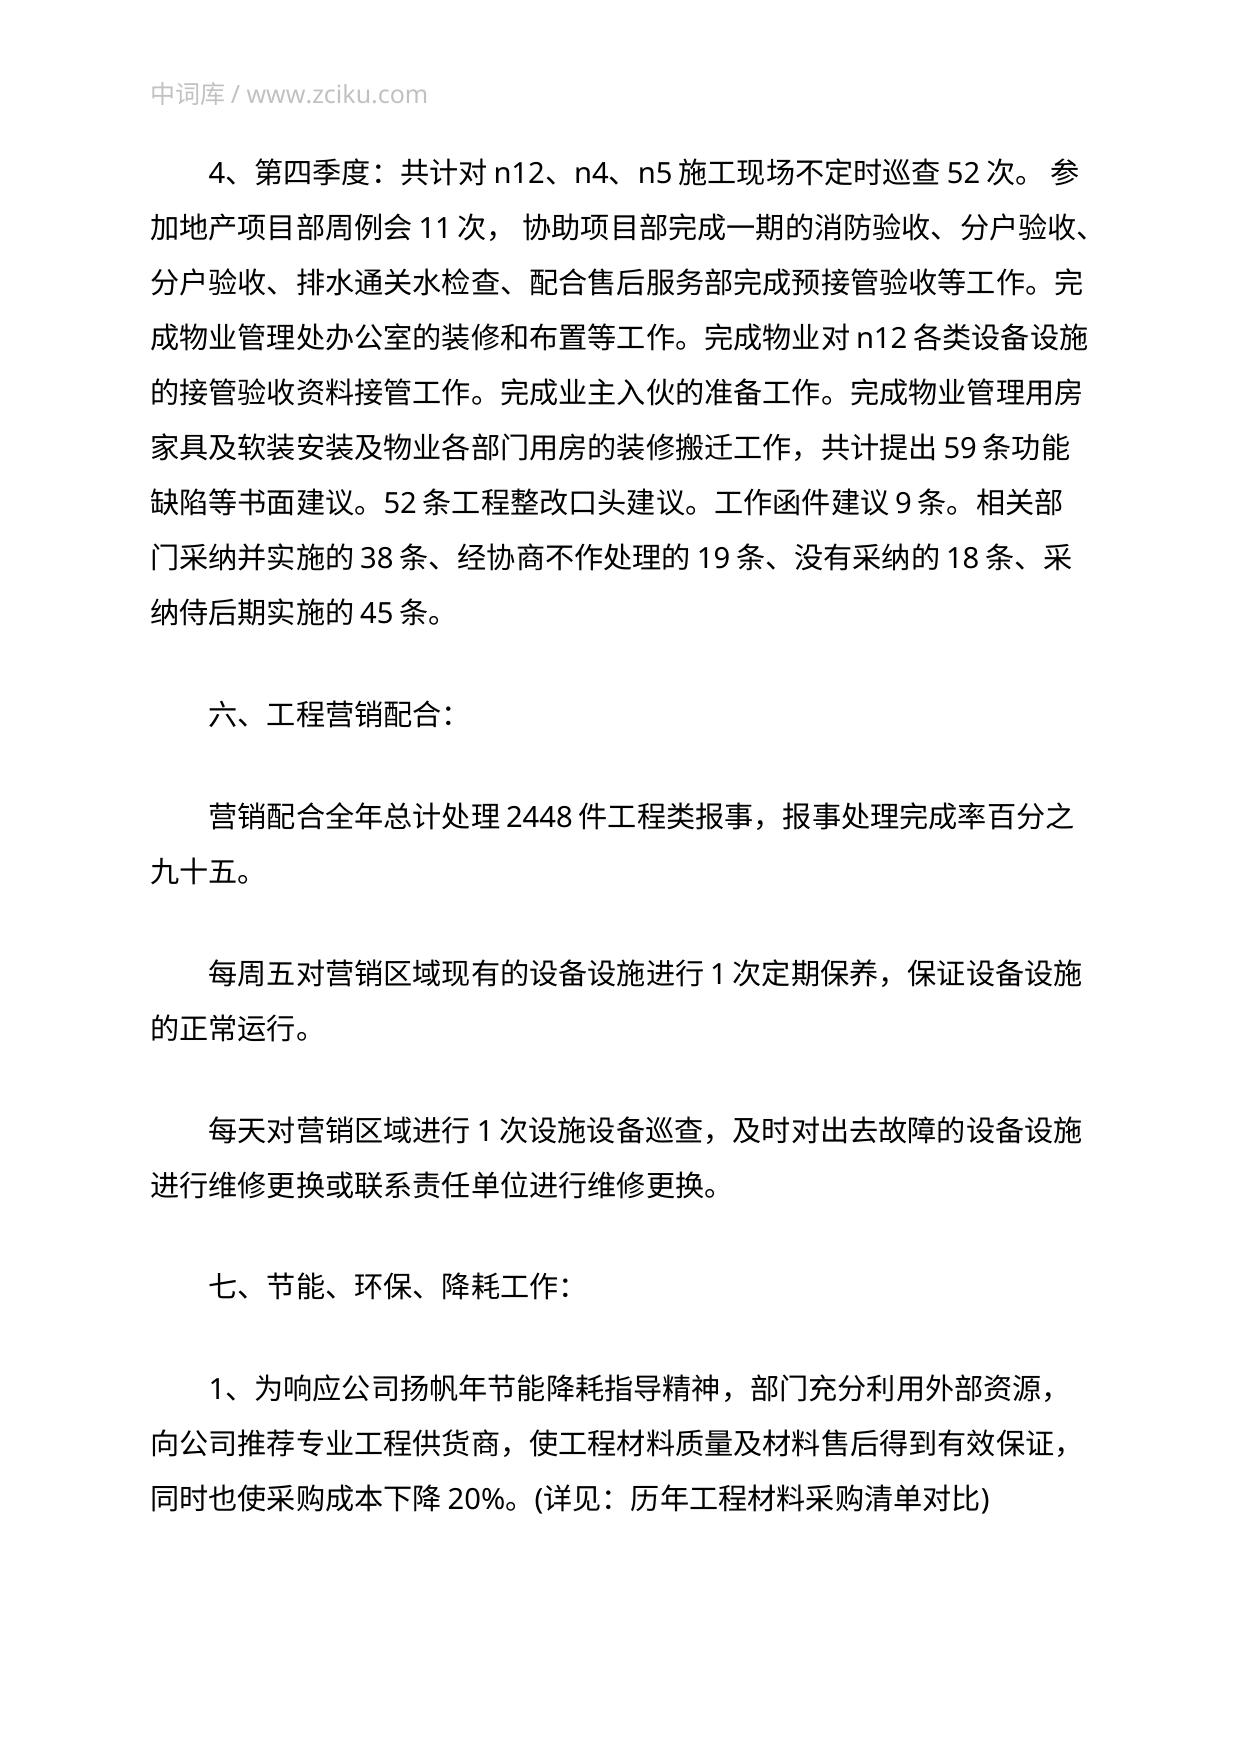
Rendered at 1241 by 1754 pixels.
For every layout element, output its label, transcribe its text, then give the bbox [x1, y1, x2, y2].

text 六、工程营销配合： [150, 692, 1090, 734]
text 1、为响应公司扬帆年节能降耗指导精神，部门充分利用外部资源，向公司推荐专业工程供货商，使工程材料质量及材料售后得到有效保证，同时也使采购成本下降20%。(详见：历年工程材料采购清单对比) [150, 1366, 1090, 1518]
text 每天对营销区域进行1次设施设备巡查，及时对出去故障的设备设施进行维修更换或联系责任单位进行维修更换。 [150, 1107, 1090, 1204]
text 七、节能、环保、降耗工作： [150, 1264, 1090, 1306]
text 每周五对营销区域现有的设备设施进行1次定期保养，保证设备设施的正常运行。 [150, 950, 1090, 1048]
text 4、第四季度：共计对n12、n4、n5施工现场不定时巡查52次。 参加地产项目部周例会11次， 协助项目部完成一期的消防验收、分户验收、分户验收、排水通关水检查、配合售后服务部完成预接管验收等工作。完成物业管理处办公室的装修和布置等工作。完成物业对n12各类设备设施的接管验收资料接管工作。完成业主入伙的准备工作。完成物业管理用房家具及软装安装及物业各部门用房的装修搬迁工作，共计提出59条功能缺陷等书面建议。52条工程整改口头建议。工作函件建议9条。相关部门采纳并实施的38条、经协商不作处理的19条、没有采纳的18条、采纳侍后期实施的45条。 [150, 150, 1090, 632]
text 营销配合全年总计处理2448件工程类报事，报事处理完成率百分之九十五。 [150, 793, 1090, 891]
